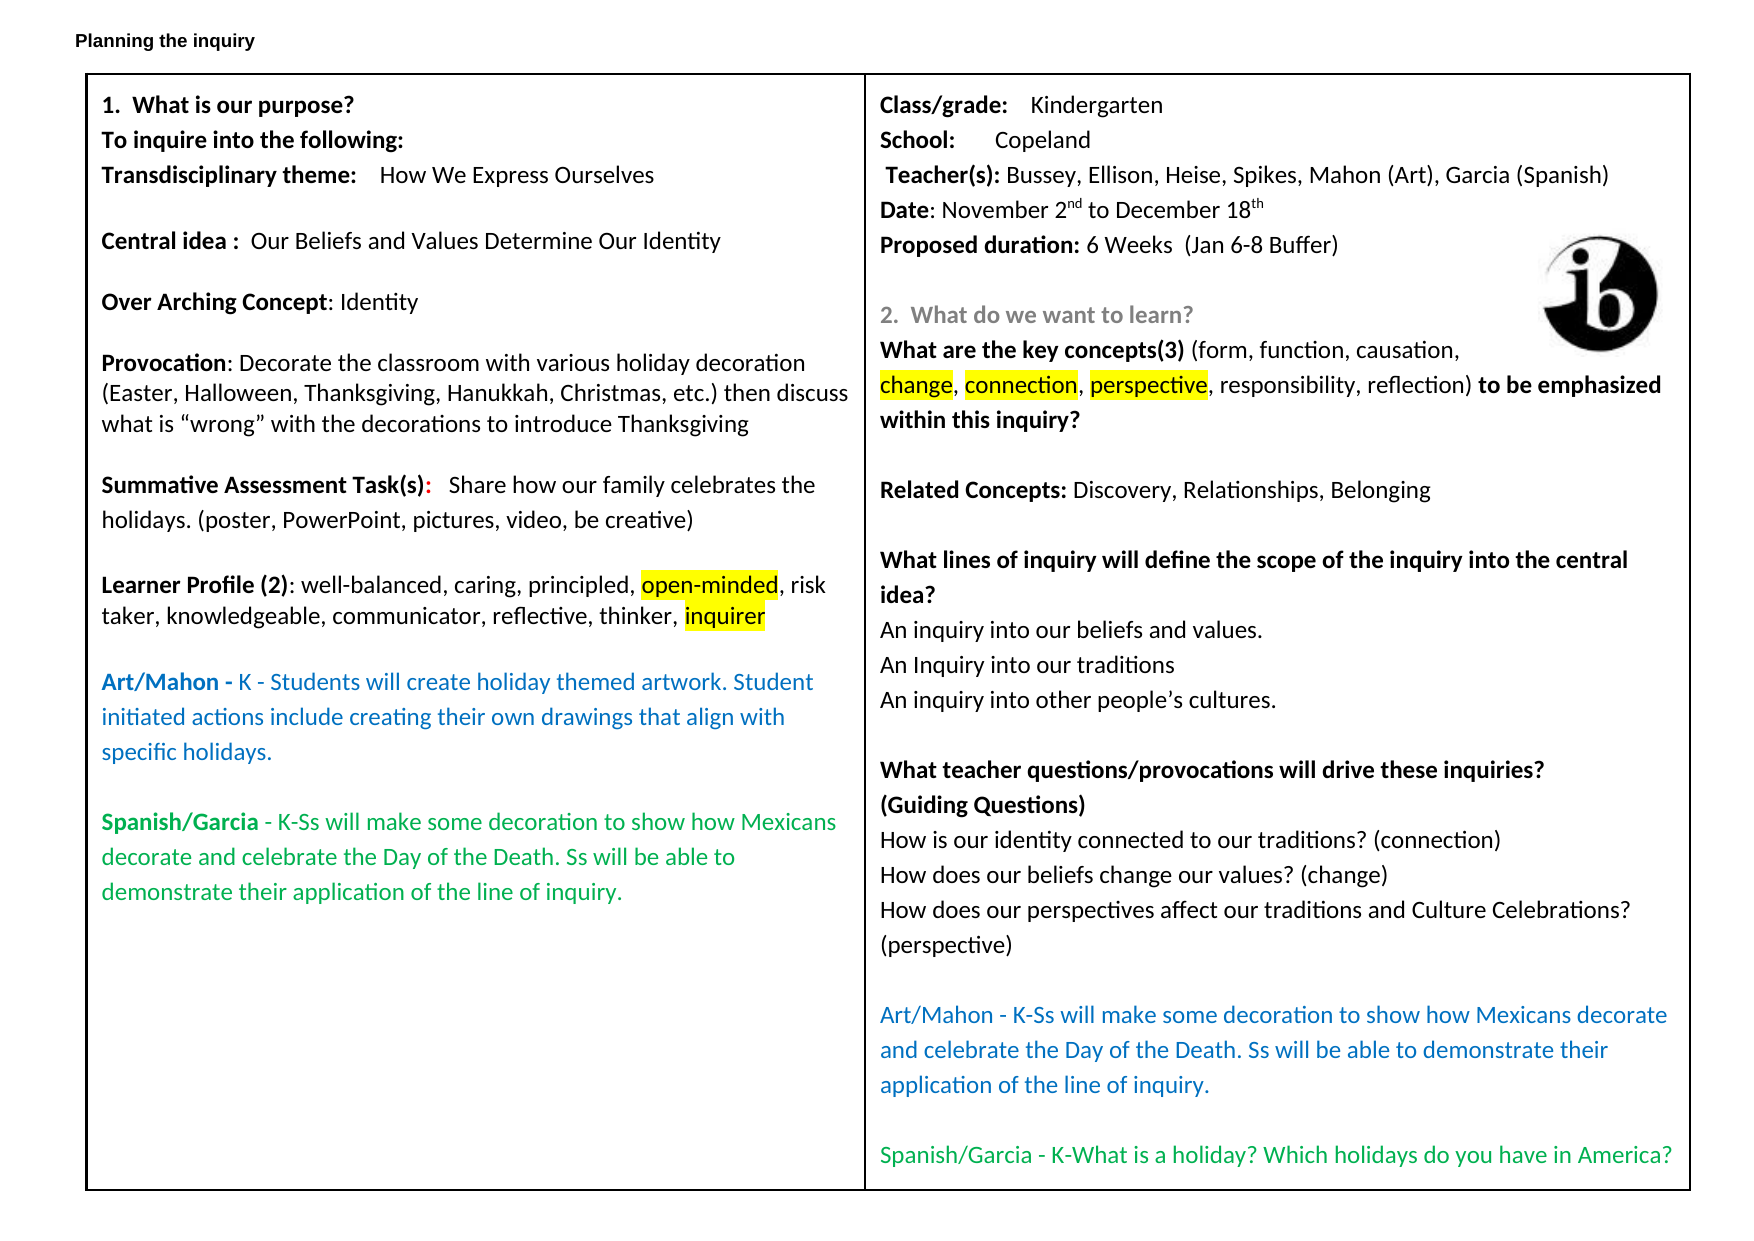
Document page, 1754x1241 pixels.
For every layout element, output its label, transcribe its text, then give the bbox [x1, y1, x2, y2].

text Planning the inquiry [75, 30, 1679, 52]
picture [1537, 197, 1663, 357]
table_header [88, 75, 864, 1189]
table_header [866, 75, 1689, 1189]
